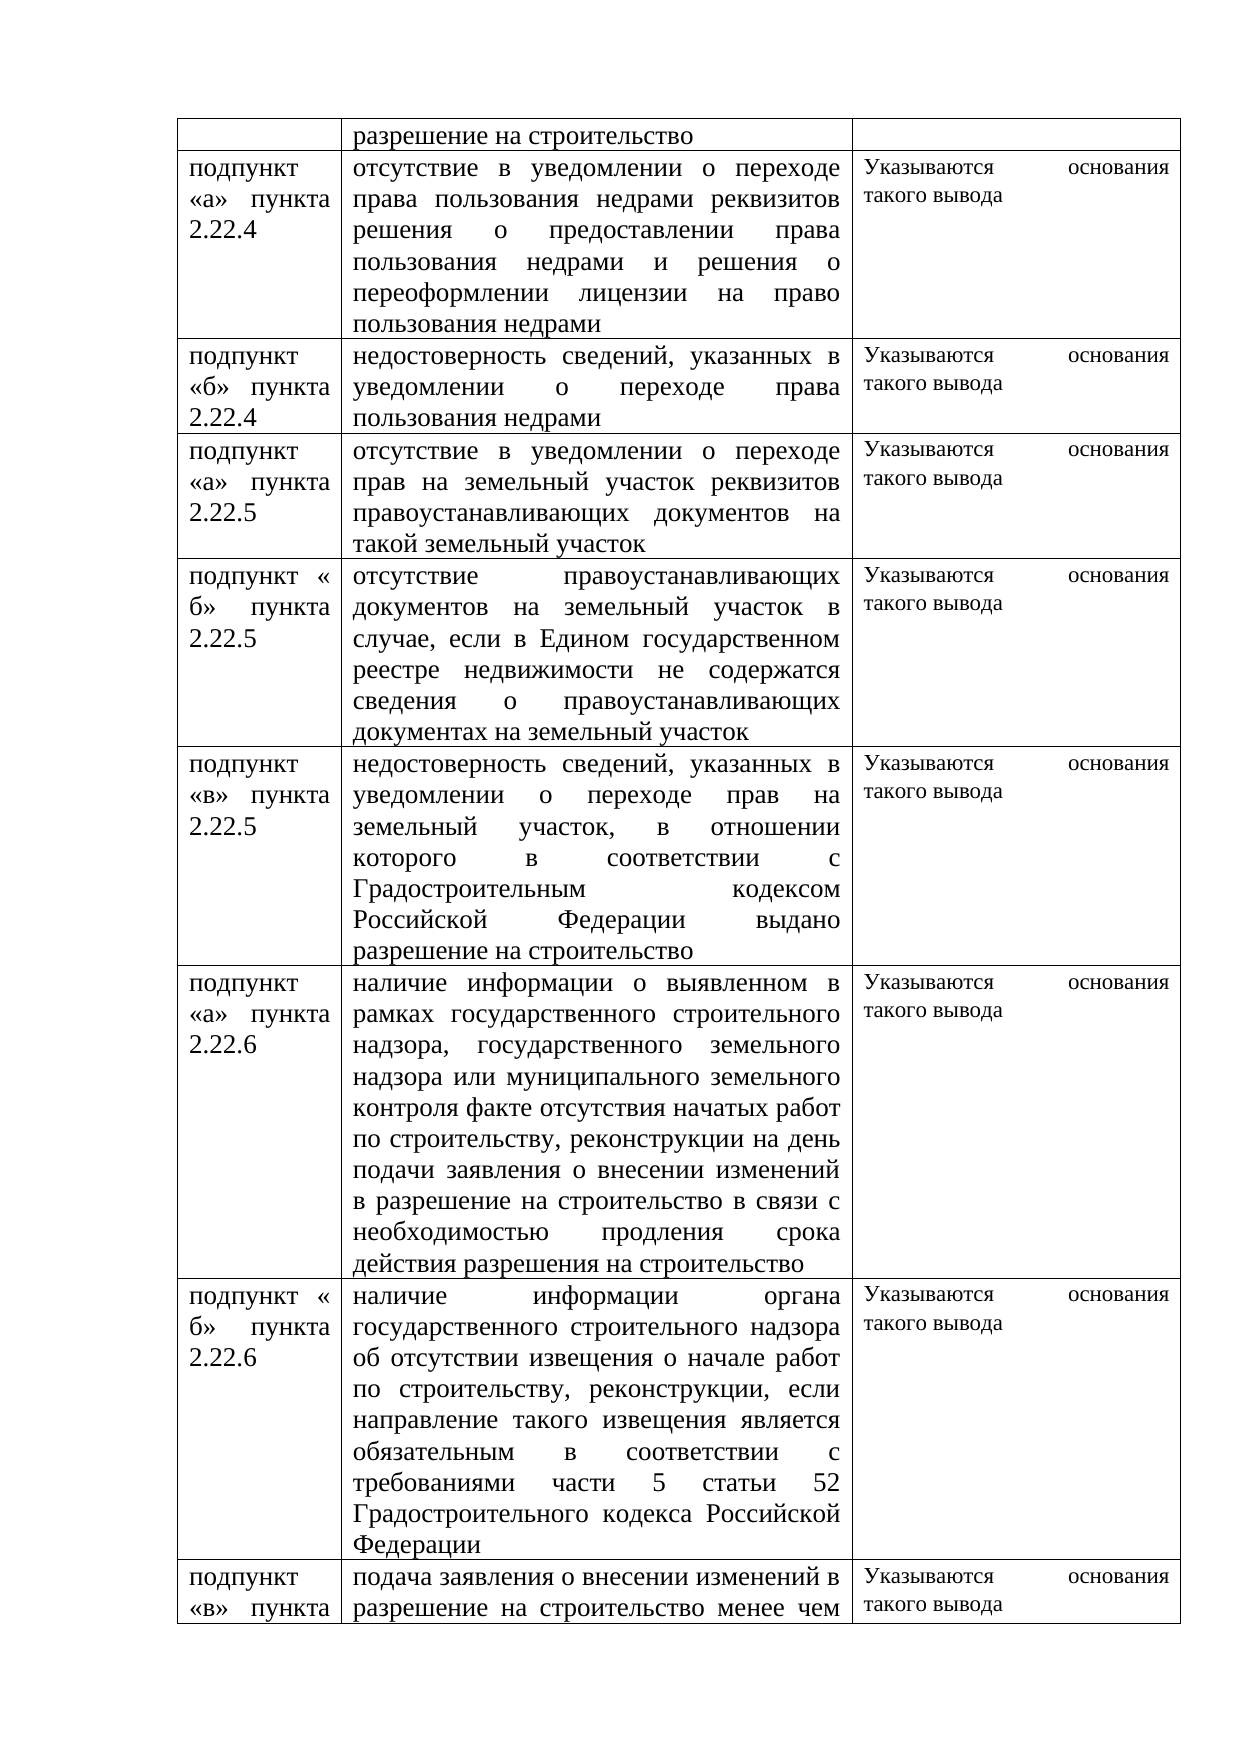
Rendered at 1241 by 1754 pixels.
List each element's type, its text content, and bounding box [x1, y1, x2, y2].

table_cell наличие информации о выявленном в рамках государственного строительного надзора, государственного земельного надзора или муниципального земельного контроля факте отсутствия начатых работ по строительству, реконструкции на день подачи заявления о внесении изменений в разрешение на строительство в связи с необходимостью продления срока действия разрешения на строительство [342, 966, 852, 1278]
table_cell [342, 1560, 852, 1622]
table_cell Указываются основания такого вывода [853, 966, 1180, 1278]
table_cell подпункт «в» пункта 2.22.6 [298, 1560, 341, 1622]
table_cell Указываются основания такого вывода [853, 339, 1180, 433]
table_cell подпункт « б» пункта 2.22.6 [178, 1279, 341, 1559]
table_cell Указываются основания такого вывода [853, 434, 1180, 558]
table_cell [853, 119, 1180, 150]
table_cell подпункт «а» пункта 2.22.5 [178, 434, 341, 558]
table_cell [342, 119, 852, 150]
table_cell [853, 1560, 1180, 1622]
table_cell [178, 119, 341, 150]
table_cell отсутствие правоустанавливающих документов на земельный участок в случае, если в Едином государственном реестре недвижимости не содержатся сведения о правоустанавливающих документах на земельный участок [342, 559, 852, 746]
table_cell Указываются основания такого вывода [853, 559, 1180, 746]
table_cell подпункт «а» пункта 2.22.4 [178, 151, 341, 338]
table_cell подпункт «а» пункта 2.22.6 [178, 966, 341, 1278]
table_cell наличие информации органа государственного строительного надзора об отсутствии извещения о начале работ по строительству, реконструкции, если направление такого извещения является обязательным в соответствии с требованиями части 5 статьи 52 Градостроительного кодекса Российской Федерации [342, 1279, 852, 1559]
table_cell отсутствие в уведомлении о переходе права пользования недрами реквизитов решения о предоставлении права пользования недрами и решения о переоформлении лицензии на право пользования недрами [342, 151, 852, 338]
table_cell Указываются основания такого вывода [853, 747, 1180, 965]
table_cell Указываются основания такого вывода [853, 1279, 1180, 1559]
table_cell отсутствие в уведомлении о переходе прав на земельный участок реквизитов правоустанавливающих документов на такой земельный участок [342, 434, 852, 558]
table_cell подпункт «в» пункта 2.22.5 [178, 747, 341, 965]
table_cell подпункт « б» пункта 2.22.5 [178, 559, 341, 746]
table_cell Указываются основания такого вывода [853, 151, 1180, 338]
table_cell подпункт «б» пункта 2.22.4 [257, 339, 341, 433]
table_cell недостоверность сведений, указанных в уведомлении о переходе права пользования недрами [342, 339, 852, 433]
table_cell недостоверность сведений, указанных в уведомлении о переходе прав на земельный участок, в отношении которого в соответствии с Градостроительным кодексом Российской Федерации выдано разрешение на строительство [342, 747, 852, 965]
